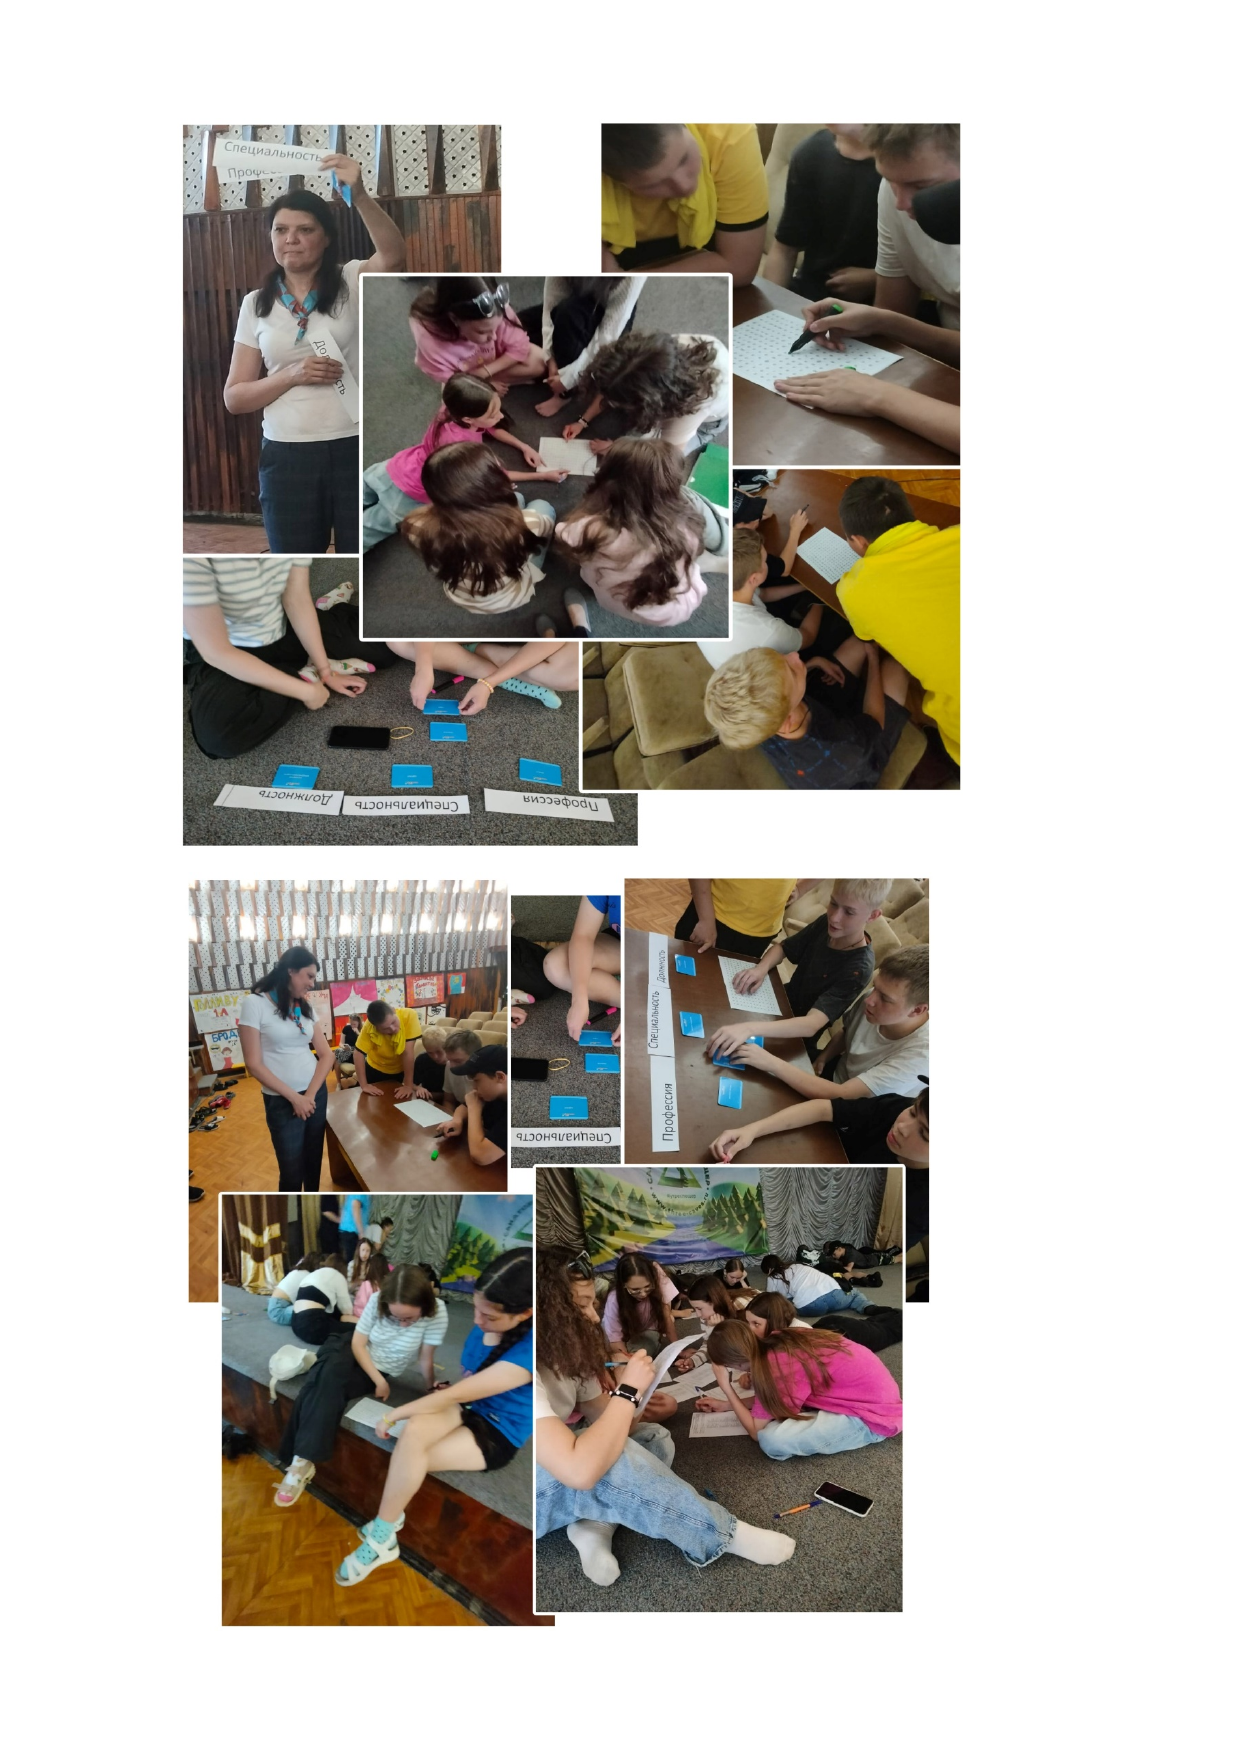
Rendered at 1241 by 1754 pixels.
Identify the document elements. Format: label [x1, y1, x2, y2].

picture [177, 872, 935, 1631]
picture [177, 118, 964, 848]
